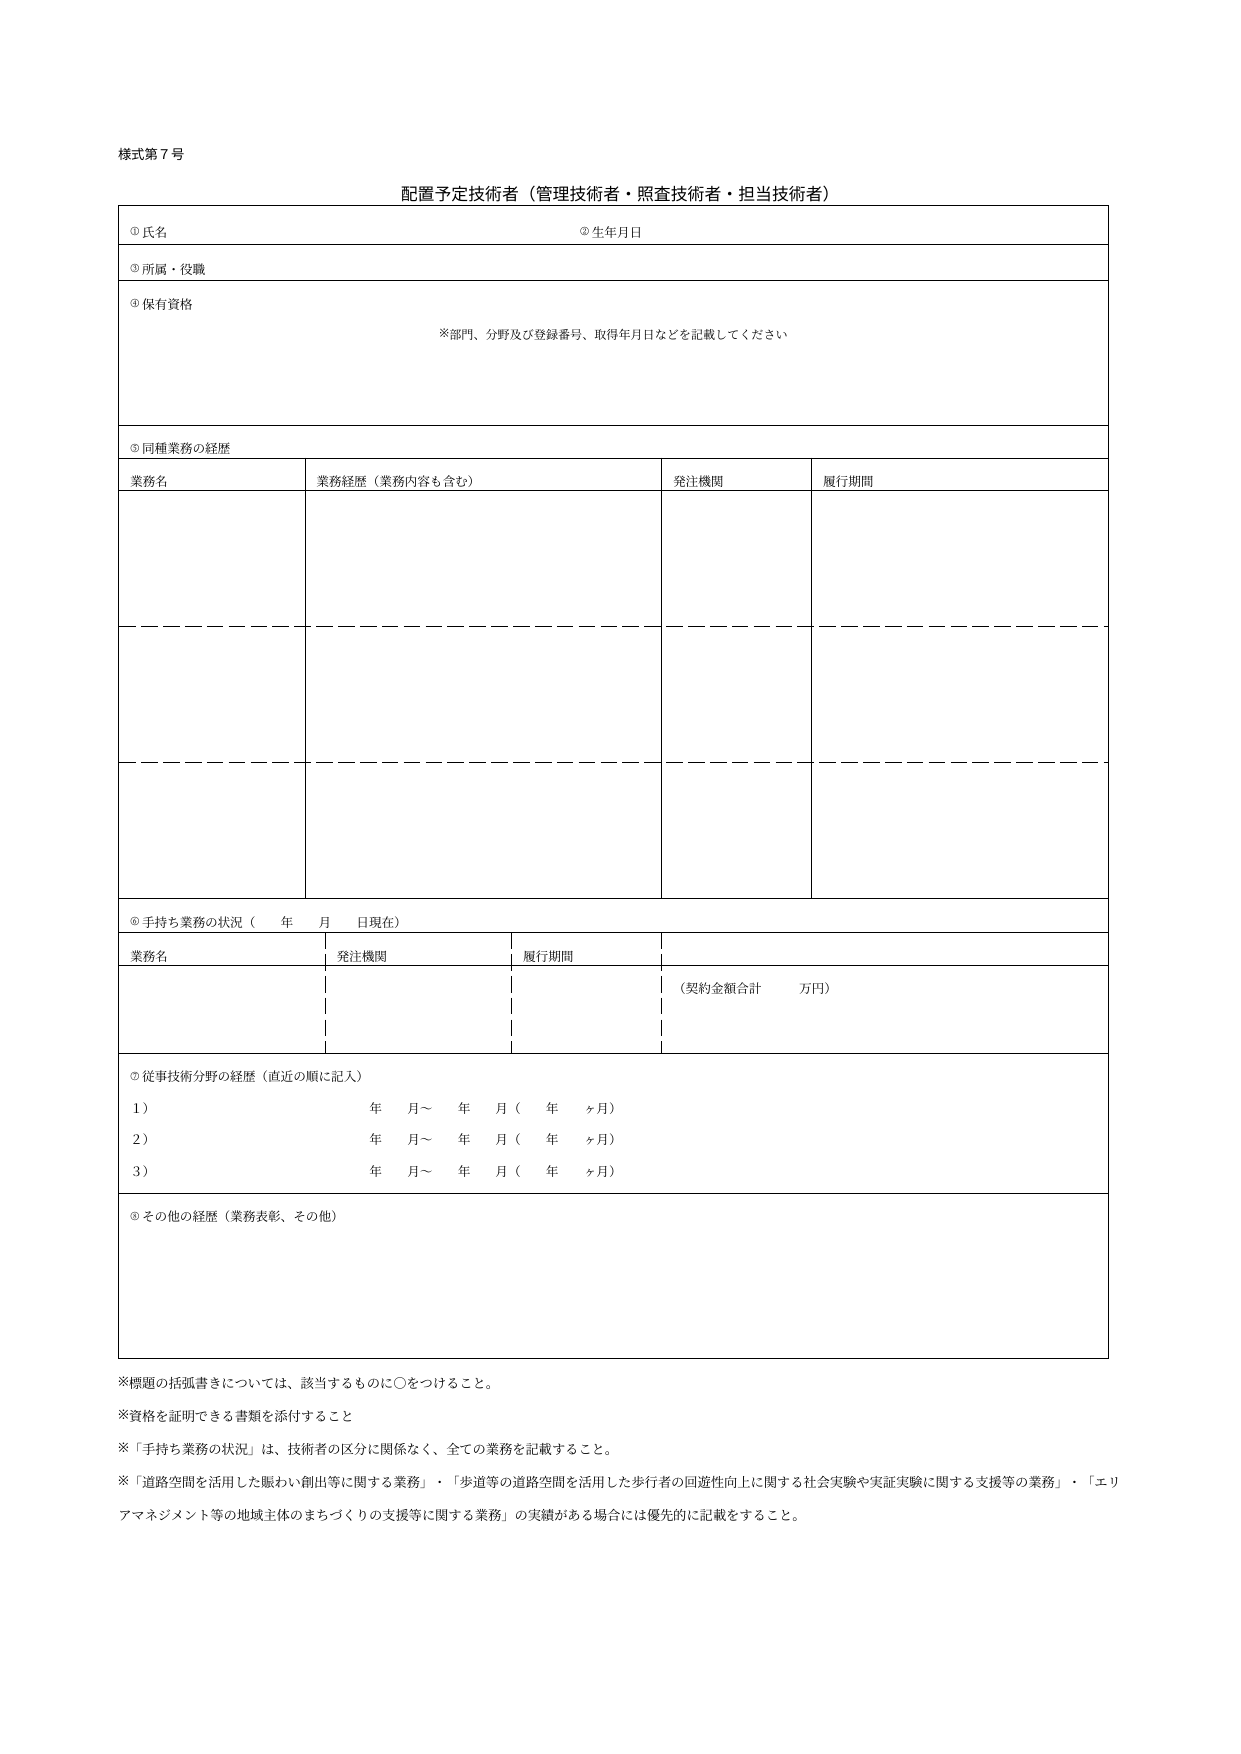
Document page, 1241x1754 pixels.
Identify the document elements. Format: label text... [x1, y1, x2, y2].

table_cell [662, 762, 811, 897]
table_cell [325, 966, 512, 1053]
text ※資格を証明できる書類を添付すること [118, 1392, 1122, 1425]
table_cell [812, 626, 1108, 762]
table_header ①氏名 [119, 206, 568, 244]
table_cell [662, 626, 811, 762]
table_cell [662, 491, 811, 626]
table_cell [812, 762, 1108, 897]
table_cell [662, 933, 1108, 965]
text ※標題の括弧書きについては、該当するものに○をつけること。 [118, 1359, 1122, 1392]
table_cell [119, 491, 305, 626]
text 配置予定技術者（管理技術者・照査技術者・担当技術者） [118, 163, 1122, 205]
table_cell [812, 491, 1108, 626]
table_cell ④保有資格 ※部門、分野及び登録番号、取得年月日などを記載してください [119, 281, 1108, 425]
table_cell （契約金額合計 万円） [662, 966, 1108, 1053]
table_cell 業務名 [119, 933, 325, 965]
table_cell ⑥手持ち業務の状況（ 年 月 日現在） [119, 899, 1108, 932]
table_cell 発注機関 [325, 933, 512, 965]
table_cell [306, 491, 661, 626]
table_cell ③所属・役職 [119, 245, 1108, 280]
table_cell [119, 762, 305, 897]
table_cell ⑤同種業務の経歴 [119, 426, 1108, 457]
table_cell 履行期間 [512, 933, 662, 965]
text 様式第７号 [118, 130, 1122, 163]
table_cell 履行期間 [812, 459, 1108, 490]
table_cell [119, 626, 305, 762]
table_cell [306, 626, 661, 762]
text ※「手持ち業務の状況」は、技術者の区分に関係なく、全ての業務を記載すること。 [118, 1425, 1122, 1458]
table_cell [119, 966, 325, 1053]
table_cell [512, 966, 662, 1053]
table_cell 業務経歴（業務内容も含む） [306, 459, 661, 490]
table_cell ⑦従事技術分野の経歴（直近の順に記入） １） 年 月～ 年 月（ 年 ヶ月） ２） 年 月～ 年 月（ 年 ヶ月） ３） 年 月～ 年 月（ 年 ヶ月） [119, 1054, 1108, 1193]
table_cell 業務名 [119, 459, 305, 490]
table_cell 発注機関 [662, 459, 811, 490]
table_cell [306, 762, 661, 897]
text ※「道路空間を活用した賑わい創出等に関する業務」・「歩道等の道路空間を活用した歩行者の回遊性向上に関する社会実験や実証実験に関する支援等の業務」・「エリアマネジメント等の地域主体のまちづくりの支援等に関する業務」の実績がある場合には優先的に記載をすること。 [118, 1458, 1122, 1524]
table_header ②生年月日 [569, 206, 1108, 244]
table_cell ⑧その他の経歴（業務表彰、その他） [119, 1194, 1108, 1358]
